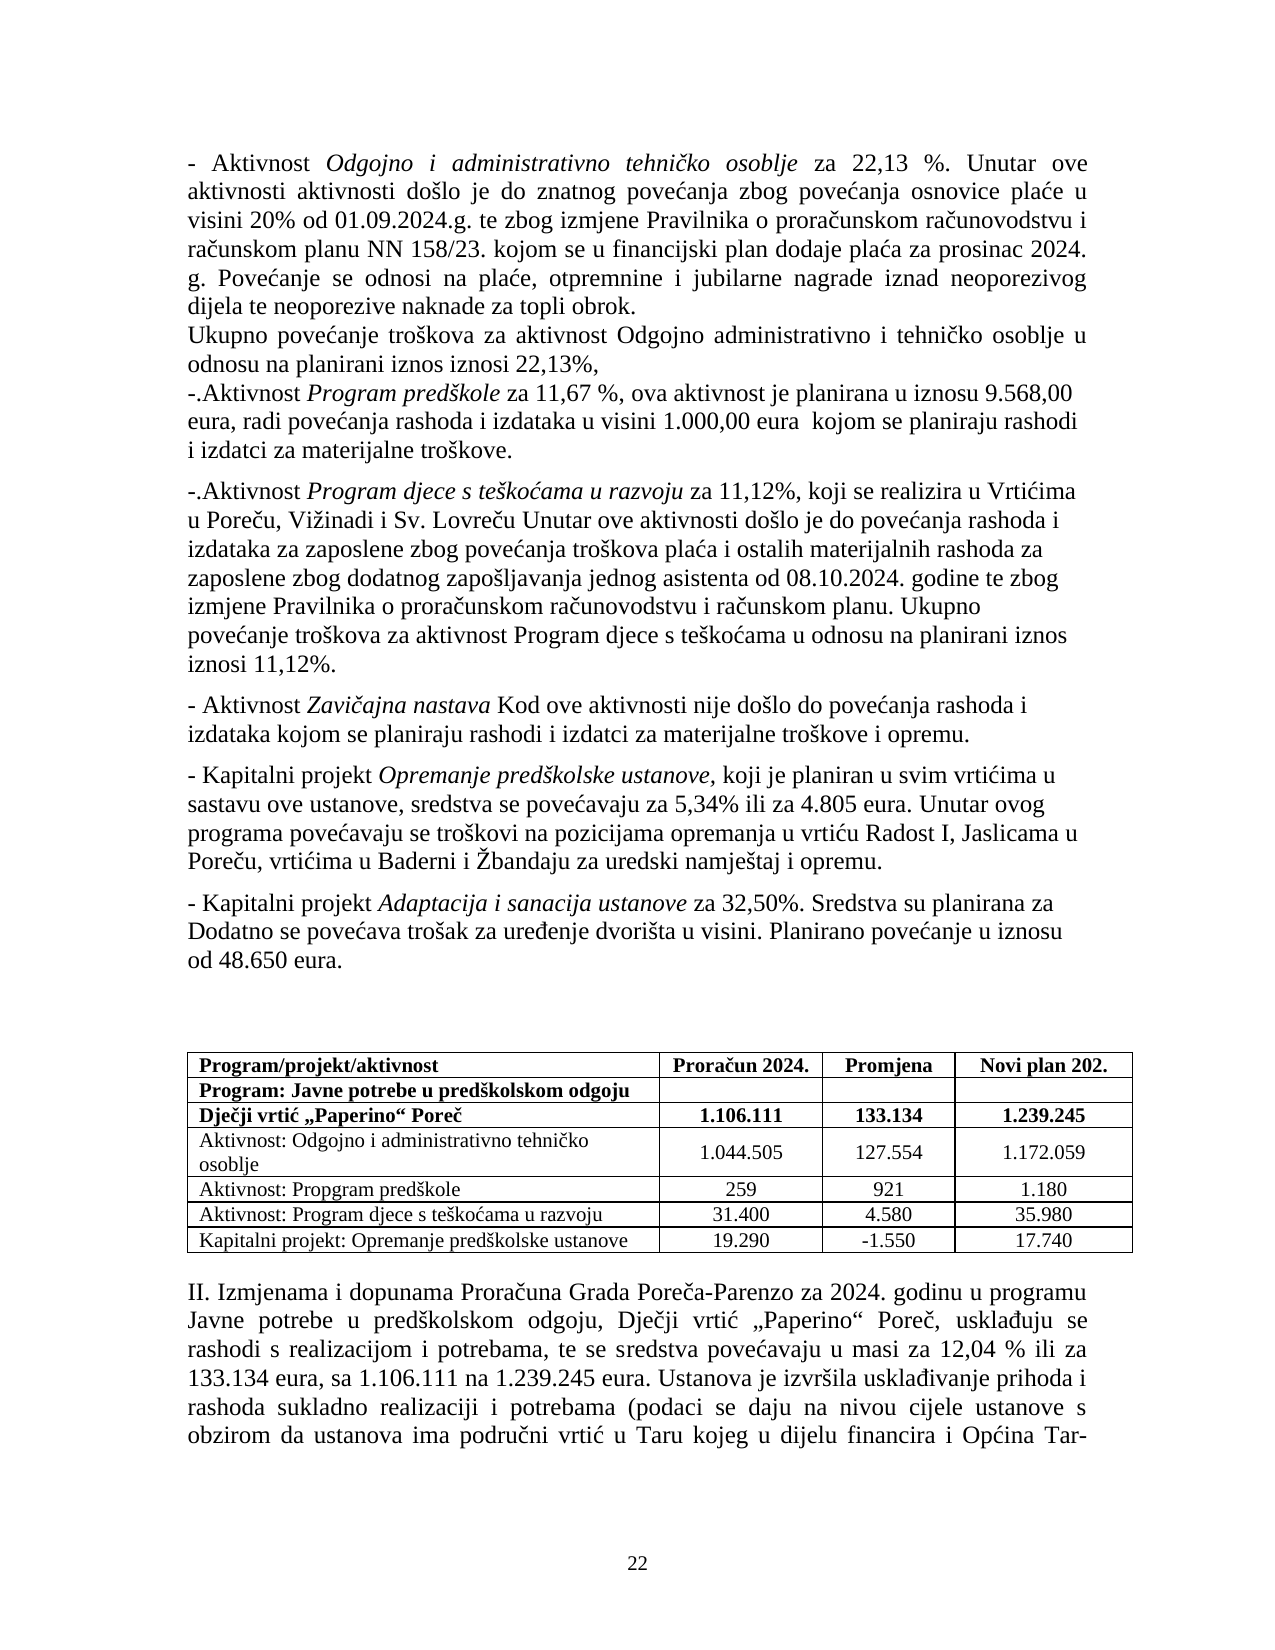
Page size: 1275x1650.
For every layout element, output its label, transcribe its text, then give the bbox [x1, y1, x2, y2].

table_cell Aktivnost: Odgojno i administrativno tehničko osoblje [188, 1128, 659, 1176]
table_cell 1.044.505 [660, 1128, 822, 1176]
text - Kapitalni projekt Opremanje predškolske ustanove, koji je planiran u svim vrtićima u sastavu ove ustanove, sredstva se povećavaju za 5,34% ili za 4.805 eura. Unutar ovog programa povećavaju se troškovi na pozicijama opremanja u vrtiću Radost I, Jaslicama u Poreču, vrtićima u Baderni i Žbandaju za uredski namještaj i opremu. [187, 760, 1088, 875]
table_cell 4.580 [823, 1203, 954, 1226]
text - Kapitalni projekt Adaptacija i sanacija ustanove za 32,50%. Sredstva su planirana za Dodatno se povećava trošak za uređenje dvorišta u visini. Planirano povećanje u iznosu od 48.650 eura. [187, 888, 1088, 974]
table_cell Aktivnost: Propgram predškole [188, 1177, 659, 1201]
table_cell Program: Javne potrebe u predškolskom odgoju [188, 1078, 659, 1102]
text - Aktivnost Odgojno i administrativno tehničko osoblje za 22,13 %. Unutar ove aktivnosti aktivnosti došlo je do znatnog povećanja zbog povećanja osnovice plaće u visini 20% od 01.09.2024.g. te zbog izmjene Pravilnika o proračunskom računovodstvu i računskom planu NN 158/23. kojom se u financijski plan dodaje plaća za prosinac 2024. g. Povećanje se odnosi na plaće, otpremnine i jubilarne nagrade iznad neoporezivog dijela te neoporezive naknade za topli obrok. [187, 148, 1088, 320]
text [187, 1277, 1088, 1449]
table_cell 133.134 [823, 1103, 954, 1127]
table_cell 19.290 [660, 1228, 822, 1252]
table_header Novi plan 202. [956, 1053, 1132, 1077]
table_cell 127.554 [823, 1128, 954, 1176]
table_cell -1.550 [823, 1228, 954, 1252]
text -.Aktivnost Program predškole za 11,67 %, ova aktivnost je planirana u iznosu 9.568,00 eura, radi povećanja rashoda i izdataka u visini 1.000,00 eura kojom se planiraju rashodi i izdatci za materijalne troškove. [187, 378, 1088, 464]
text -.Aktivnost Program djece s teškoćama u razvoju za 11,12%, koji se realizira u Vrtićima u Poreču, Vižinadi i Sv. Lovreču Unutar ove aktivnosti došlo je do povećanja rashoda i izdataka za zaposlene zbog povećanja troškova plaća i ostalih materijalnih rashoda za zaposlene zbog dodatnog zapošljavanja jednog asistenta od 08.10.2024. godine te zbog izmjene Pravilnika o proračunskom računovodstvu i računskom planu. Ukupno povećanje troškova za aktivnost Program djece s teškoćama u odnosu na planirani iznos iznosi 11,12%. [187, 476, 1088, 678]
text Ukupno povećanje troškova za aktivnost Odgojno administrativno i tehničko osoblje u odnosu na planirani iznos iznosi 22,13%, [187, 320, 1088, 378]
table_cell 31.400 [660, 1203, 822, 1226]
table_header Proračun 2024. [660, 1053, 822, 1077]
table_cell [956, 1078, 1132, 1102]
table_cell Dječji vrtić „Paperino“ Poreč [188, 1103, 659, 1127]
text - Aktivnost Zavičajna nastava Kod ove aktivnosti nije došlo do povećanja rashoda i izdataka kojom se planiraju rashodi i izdatci za materijalne troškove i opremu. [187, 690, 1088, 748]
table_cell 1.106.111 [660, 1103, 822, 1127]
table_cell 1.180 [956, 1177, 1132, 1201]
table_cell 259 [660, 1177, 822, 1201]
table_header Promjena [823, 1053, 954, 1077]
table_cell 1.239.245 [956, 1103, 1132, 1127]
table_cell 1.172.059 [956, 1128, 1132, 1176]
table_cell [823, 1078, 954, 1102]
table_cell Kapitalni projekt: Opremanje predškolske ustanove [188, 1228, 659, 1252]
table_cell [660, 1078, 822, 1102]
table_cell Aktivnost: Program djece s teškoćama u razvoju [188, 1203, 659, 1226]
table_header Program/projekt/aktivnost [188, 1053, 659, 1077]
table_cell 17.740 [956, 1228, 1132, 1252]
table_cell 921 [823, 1177, 954, 1201]
table_cell 35.980 [956, 1203, 1132, 1226]
